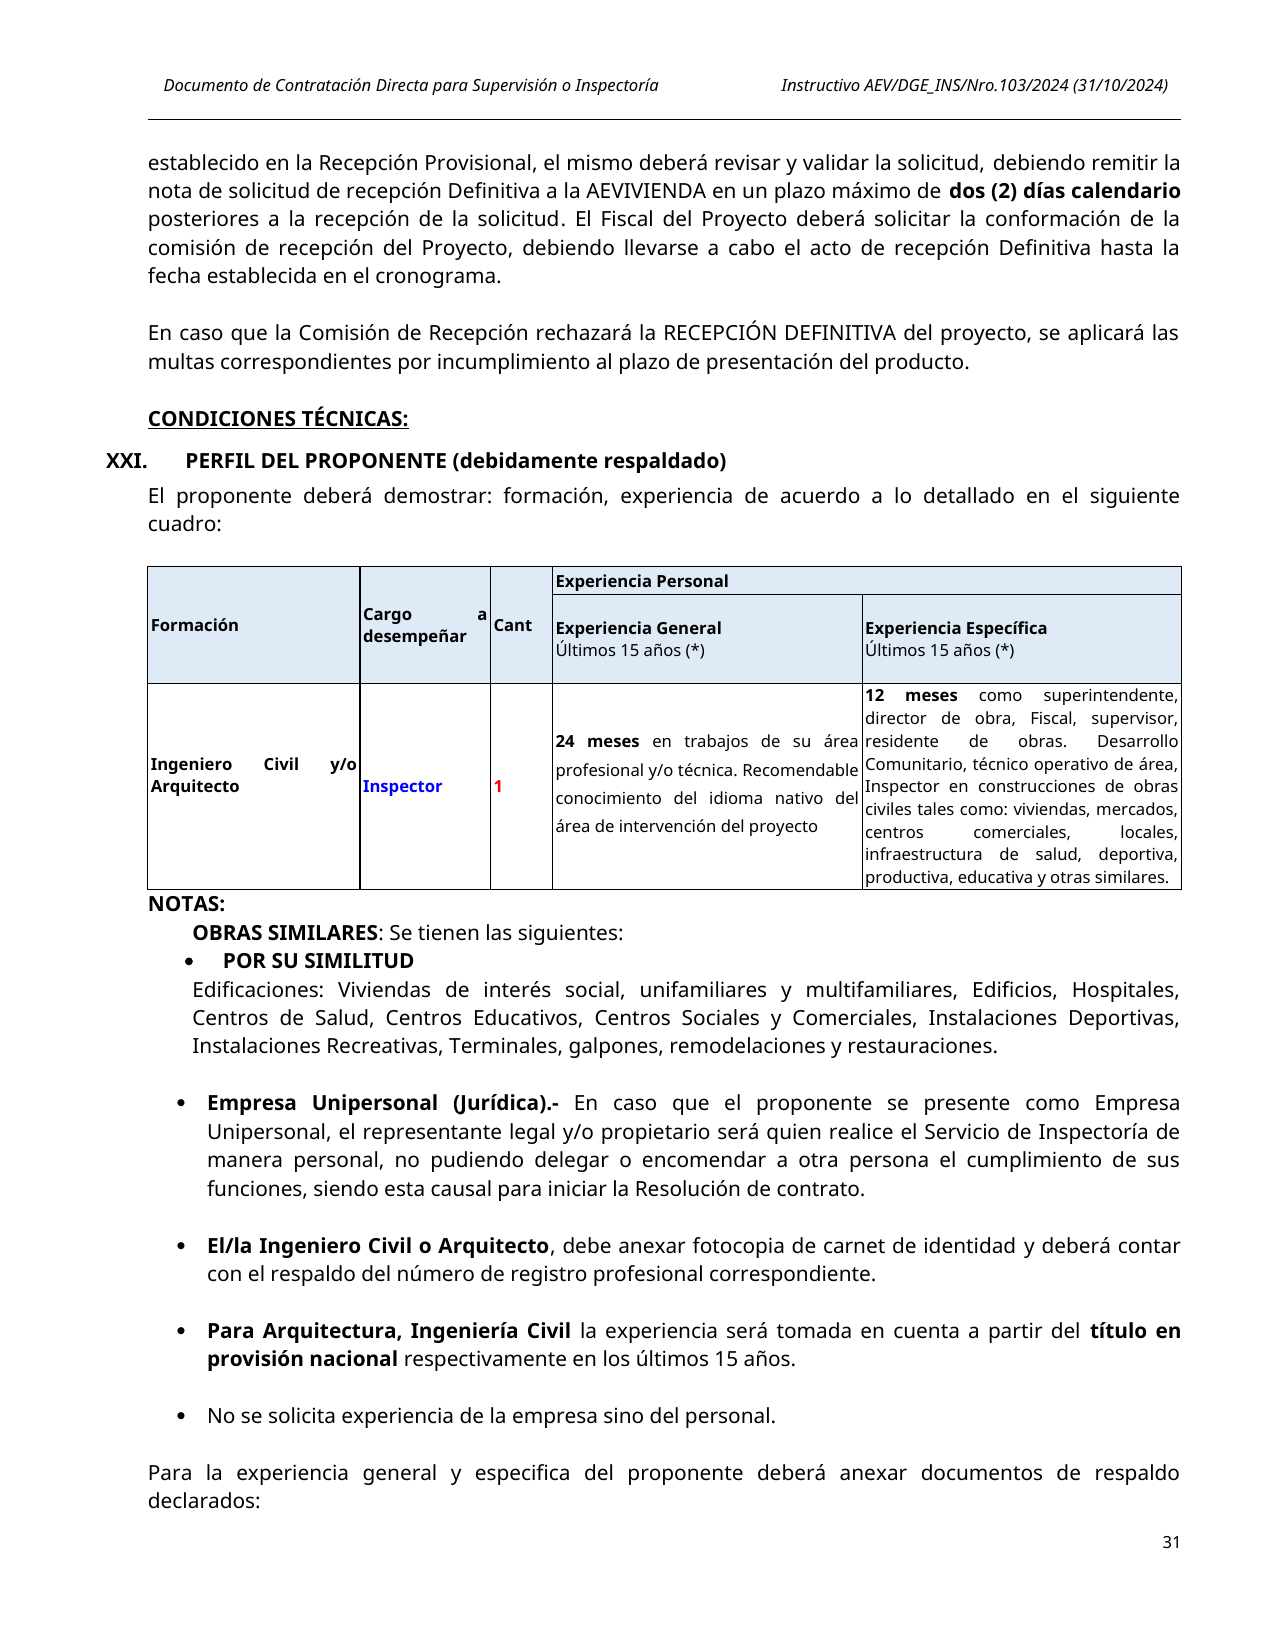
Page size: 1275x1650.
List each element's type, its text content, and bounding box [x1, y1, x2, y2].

list PERFIL DEL PROPONENTE (debidamente respaldado) [148, 446, 1181, 475]
text CONDICIONES TÉCNICAS: [148, 404, 1181, 432]
text El proponente deberá demostrar: formación, experiencia de acuerdo a lo detallado en el siguiente cuadro: [148, 481, 1181, 538]
table_cell 12 meses como superintendente, director de obra, Fiscal, supervisor, residente de obras. Desarrollo Comunitario, técnico operativo de área, Inspector en construcciones de obras civiles tales como: viviendas, mercados, centros comerciales, locales, infraestructura de salud, deportiva, productiva, educativa y otras similares. [863, 684, 1181, 888]
text Para la experiencia general y especifica del proponente deberá anexar documentos de respaldo declarados: [148, 1458, 1181, 1515]
table_header Formación [148, 567, 359, 683]
list Para Arquitectura, Ingeniería Civil la experiencia será tomada en cuenta a partir del título en provisión nacional respectivamente en los últimos 15 años. [177, 1316, 1181, 1373]
list El/la Ingeniero Civil o Arquitecto, debe anexar fotocopia de carnet de identidad y deberá contar con el respaldo del número de registro profesional correspondiente. [177, 1231, 1181, 1288]
list POR SU SIMILITUD [185, 946, 1181, 975]
table_cell 24 meses en trabajos de su área profesional y/o técnica. Recomendable conocimiento del idioma nativo del área de intervención del proyecto [553, 684, 862, 888]
list Empresa Unipersonal (Jurídica).- En caso que el proponente se presente como Empresa Unipersonal, el representante legal y/o propietario será quien realice el Servicio de Inspectoría de manera personal, no pudiendo delegar o encomendar a otra persona el cumplimiento de sus funciones, siendo esta causal para iniciar la Resolución de contrato. [177, 1088, 1181, 1202]
text Edificaciones: Viviendas de interés social, unifamiliares y multifamiliares, Edificios, Hospitales, Centros de Salud, Centros Educativos, Centros Sociales y Comerciales, Instalaciones Deportivas, Instalaciones Recreativas, Terminales, galpones, remodelaciones y restauraciones. [192, 975, 1181, 1060]
table_header Cant [491, 567, 552, 683]
table_header Experiencia Personal [553, 567, 1181, 594]
list No se solicita experiencia de la empresa sino del personal. [177, 1401, 1181, 1430]
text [148, 148, 1181, 290]
table_cell Experiencia General Últimos 15 años (*) [553, 595, 862, 683]
table_cell Ingeniero Civil y/o Arquitecto [148, 684, 359, 888]
text NOTAS: [148, 890, 1181, 918]
table_cell Experiencia Específica Últimos 15 años (*) [863, 595, 1181, 683]
table_cell Inspector [361, 684, 490, 888]
text En caso que la Comisión de Recepción rechazará la RECEPCIÓN DEFINITIVA del proyecto, se aplicará las multas correspondientes por incumplimiento al plazo de presentación del producto. [148, 318, 1181, 375]
table_header Cargo a desempeñar [361, 567, 490, 683]
text OBRAS SIMILARES: Se tienen las siguientes: [192, 918, 1181, 946]
table_cell 1 [491, 684, 552, 888]
